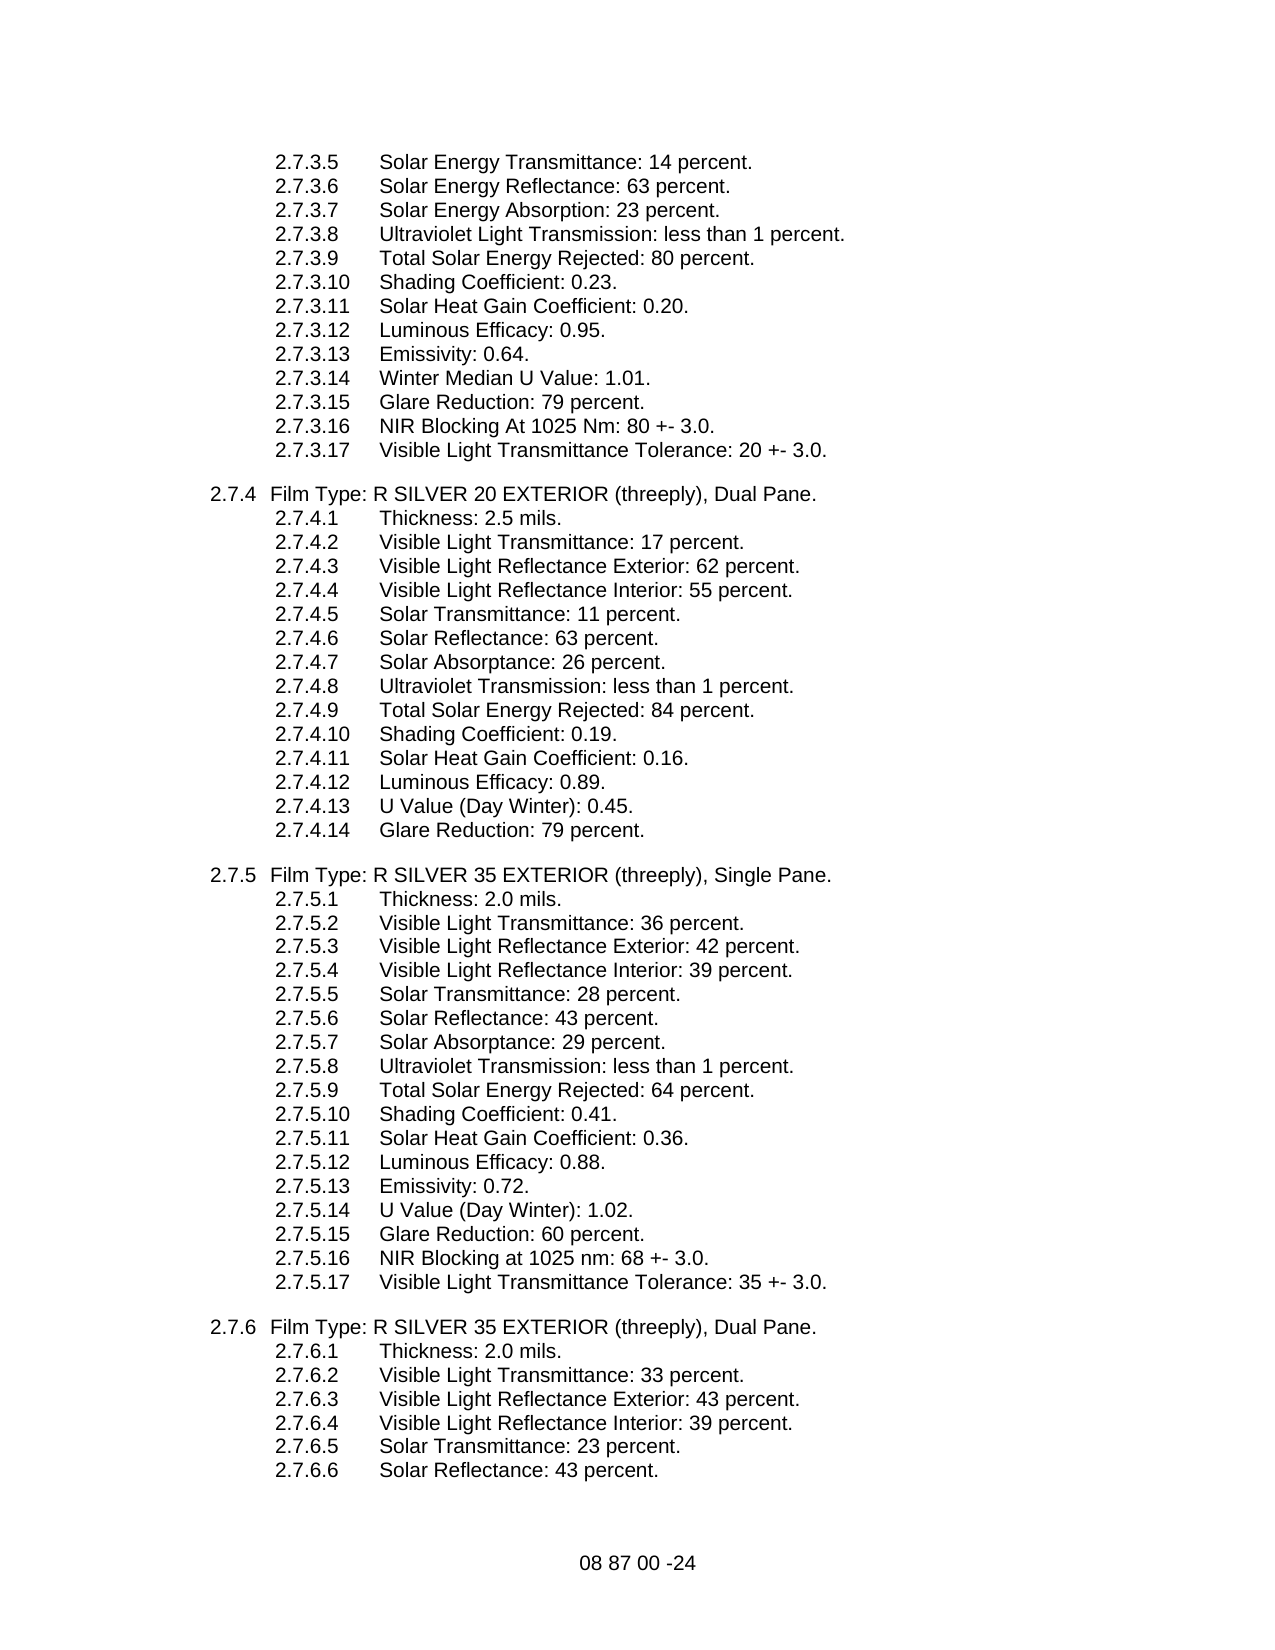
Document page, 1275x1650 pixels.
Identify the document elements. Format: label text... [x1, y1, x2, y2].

list Emissivity: 0.72. [275, 1174, 1125, 1198]
list Solar Transmittance: 23 percent. [275, 1434, 1125, 1458]
list Thickness: 2.0 mils. [275, 886, 1125, 910]
list Shading Coefficient: 0.19. [275, 722, 1125, 746]
list U Value (Day Winter): 1.02. [275, 1198, 1125, 1222]
list Solar Heat Gain Coefficient: 0.20. [275, 294, 1125, 318]
list Film Type: R SILVER 20 EXTERIOR (threeply), Dual Pane. [210, 482, 1125, 506]
list Solar Heat Gain Coefficient: 0.16. [275, 746, 1125, 770]
list U Value (Day Winter): 0.45. [275, 794, 1125, 818]
list Solar Reflectance: 63 percent. [275, 626, 1125, 650]
list Ultraviolet Light Transmission: less than 1 percent. [275, 222, 1125, 246]
list Total Solar Energy Rejected: 64 percent. [275, 1078, 1125, 1102]
list Glare Reduction: 79 percent. [275, 389, 1125, 413]
list Solar Energy Reflectance: 63 percent. [275, 174, 1125, 198]
list Visible Light Reflectance Exterior: 43 percent. [275, 1386, 1125, 1410]
list Solar Absorptance: 29 percent. [275, 1030, 1125, 1054]
list Winter Median U Value: 1.01. [275, 366, 1125, 389]
list Ultraviolet Transmission: less than 1 percent. [275, 674, 1125, 698]
list Solar Reflectance: 43 percent. [275, 1458, 1125, 1482]
list Luminous Efficacy: 0.88. [275, 1150, 1125, 1174]
list Visible Light Transmittance Tolerance: 35 +- 3.0. [275, 1270, 1125, 1294]
list Thickness: 2.5 mils. [275, 506, 1125, 530]
list Solar Absorptance: 26 percent. [275, 650, 1125, 674]
list Solar Transmittance: 28 percent. [275, 982, 1125, 1006]
list Film Type: R SILVER 35 EXTERIOR (threeply), Single Pane. [210, 862, 1125, 886]
list Visible Light Transmittance Tolerance: 20 +- 3.0. [275, 437, 1125, 461]
list Solar Transmittance: 11 percent. [275, 602, 1125, 626]
list Luminous Efficacy: 0.95. [275, 318, 1125, 342]
list Film Type: R SILVER 35 EXTERIOR (threeply), Dual Pane. [210, 1314, 1125, 1338]
list Visible Light Transmittance: 17 percent. [275, 530, 1125, 554]
list Thickness: 2.0 mils. [275, 1338, 1125, 1362]
list Luminous Efficacy: 0.89. [275, 770, 1125, 794]
list Glare Reduction: 60 percent. [275, 1222, 1125, 1246]
list NIR Blocking at 1025 nm: 68 +- 3.0. [275, 1246, 1125, 1270]
list Visible Light Reflectance Interior: 55 percent. [275, 578, 1125, 602]
list Visible Light Reflectance Exterior: 42 percent. [275, 934, 1125, 958]
list Solar Reflectance: 43 percent. [275, 1006, 1125, 1030]
list Shading Coefficient: 0.41. [275, 1102, 1125, 1126]
list Solar Heat Gain Coefficient: 0.36. [275, 1126, 1125, 1150]
list Visible Light Reflectance Interior: 39 percent. [275, 1410, 1125, 1434]
list Visible Light Reflectance Exterior: 62 percent. [275, 554, 1125, 578]
list Ultraviolet Transmission: less than 1 percent. [275, 1054, 1125, 1078]
list Solar Energy Transmittance: 14 percent. [275, 150, 1125, 174]
list Visible Light Reflectance Interior: 39 percent. [275, 958, 1125, 982]
list NIR Blocking At 1025 Nm: 80 +- 3.0. [275, 413, 1125, 437]
list Solar Energy Absorption: 23 percent. [275, 198, 1125, 222]
list Visible Light Transmittance: 33 percent. [275, 1362, 1125, 1386]
list Visible Light Transmittance: 36 percent. [275, 910, 1125, 934]
list Total Solar Energy Rejected: 84 percent. [275, 698, 1125, 722]
list Emissivity: 0.64. [275, 342, 1125, 366]
list Total Solar Energy Rejected: 80 percent. [275, 246, 1125, 270]
list Shading Coefficient: 0.23. [275, 270, 1125, 294]
list Glare Reduction: 79 percent. [275, 818, 1125, 842]
